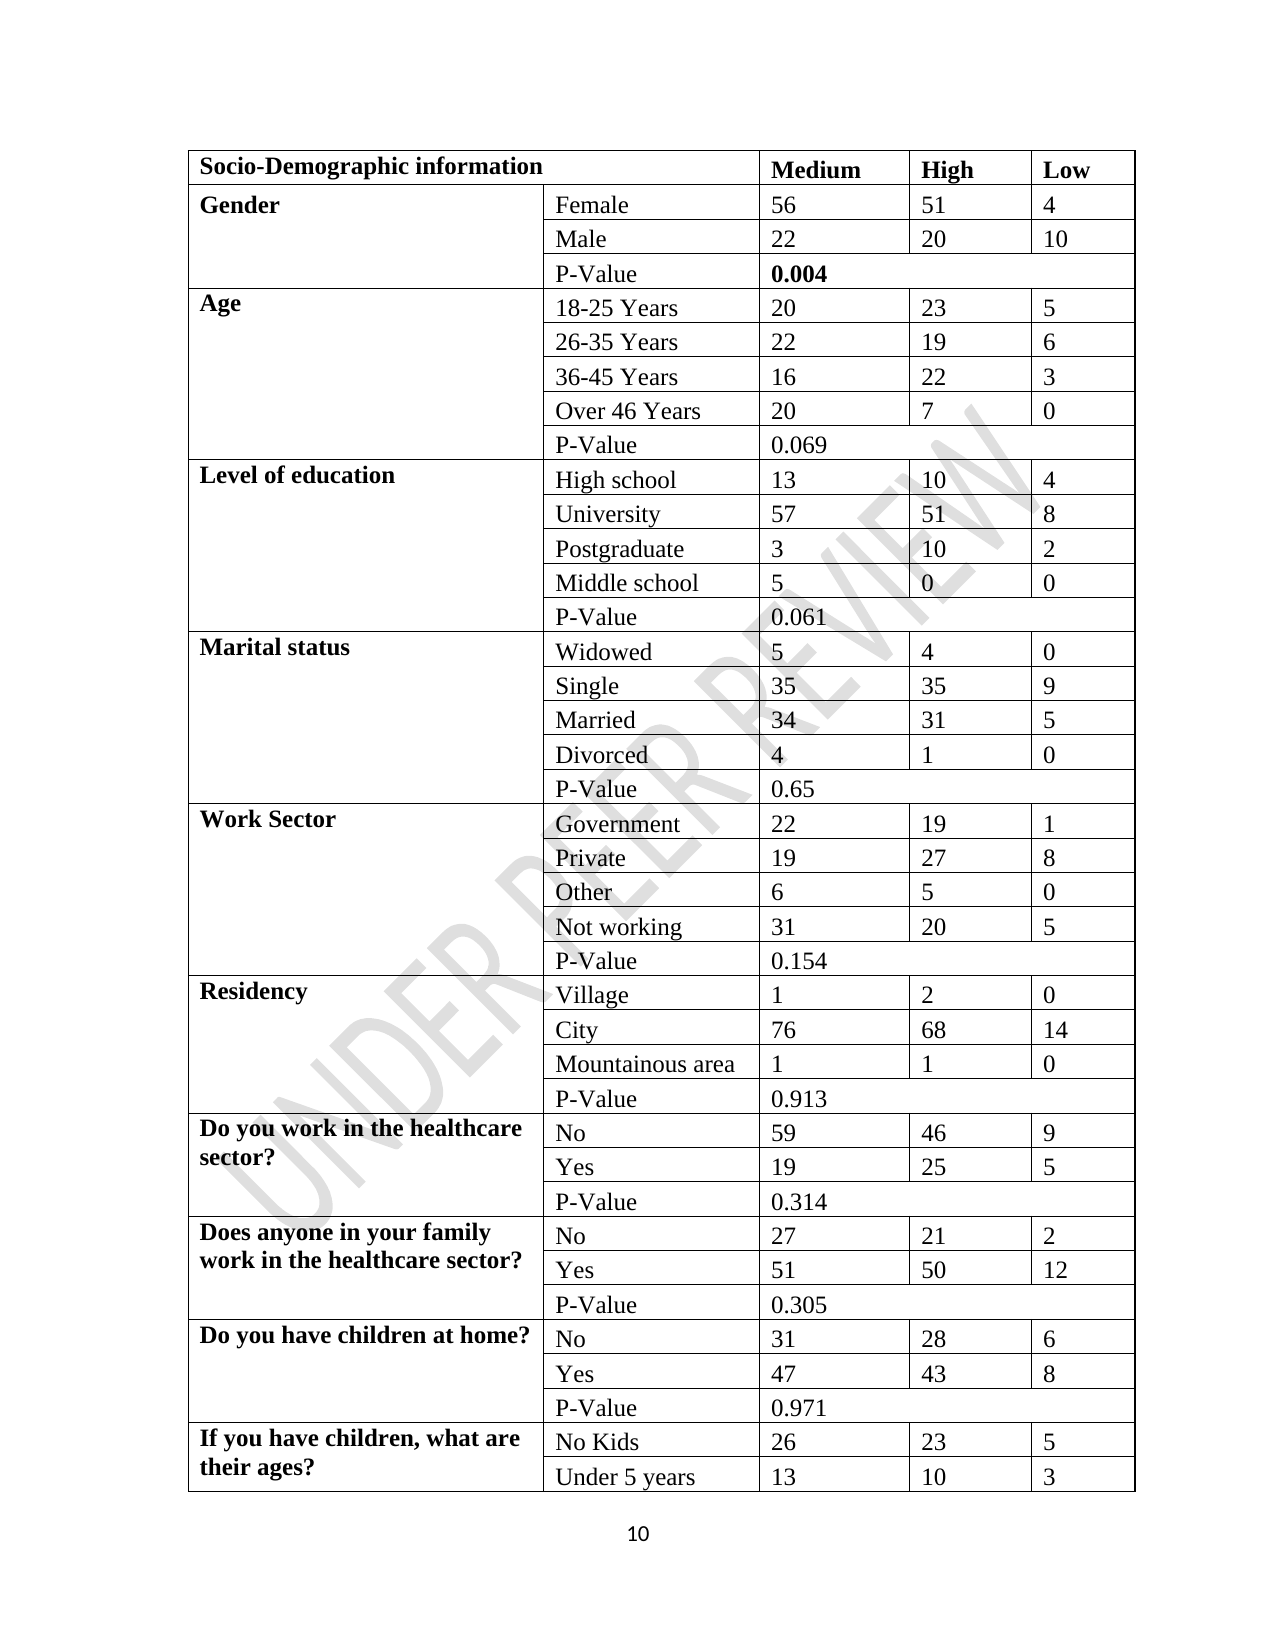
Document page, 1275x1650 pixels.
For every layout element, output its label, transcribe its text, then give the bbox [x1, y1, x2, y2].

table_cell 26-35 Years [544, 323, 759, 356]
table_cell High school [544, 460, 759, 494]
table_cell 0.069 [760, 426, 1134, 459]
table_cell 6 [760, 873, 909, 906]
table_cell 7 [910, 392, 1031, 425]
table_cell 0.971 [760, 1389, 1134, 1422]
table_cell 51 [910, 185, 1031, 219]
table_cell 13 [760, 460, 909, 494]
table_cell Male [544, 220, 759, 253]
table_cell 6 [1032, 323, 1134, 356]
table_cell 27 [760, 1217, 909, 1250]
table_cell 59 [760, 1114, 909, 1147]
table_cell 5 [760, 632, 909, 666]
table_cell 0 [910, 564, 1031, 597]
table_cell Village [544, 976, 759, 1009]
table_cell 5 [1032, 289, 1134, 322]
table_cell No [544, 1217, 759, 1250]
table_cell Divorced [544, 735, 759, 769]
table_cell 1 [760, 1045, 909, 1078]
table_cell 22 [760, 323, 909, 356]
table_cell Other [544, 873, 759, 906]
table_cell 2 [1032, 1217, 1134, 1250]
table_cell 31 [760, 907, 909, 941]
table_cell 20 [910, 220, 1031, 253]
table_cell Do you have children at home? [189, 1320, 543, 1422]
table_cell 3 [760, 529, 909, 562]
table_cell No [544, 1114, 759, 1147]
table_cell Yes [544, 1251, 759, 1284]
table_cell 22 [760, 220, 909, 253]
table_cell Does anyone in your family work in the healthcare sector? [189, 1217, 543, 1319]
table_cell 19 [910, 323, 1031, 356]
table_cell Married [544, 701, 759, 734]
table_cell Residency [189, 976, 543, 1112]
table_cell 56 [760, 185, 909, 219]
table_cell 4 [910, 632, 1031, 666]
table_cell 68 [910, 1010, 1031, 1044]
table_cell P-Value [544, 1285, 759, 1319]
table_cell P-Value [544, 1182, 759, 1216]
table_cell 31 [760, 1320, 909, 1353]
table_cell Government [544, 804, 759, 837]
table_cell 9 [1032, 1114, 1134, 1147]
table_cell 5 [760, 564, 909, 597]
table_cell 8 [1032, 1354, 1134, 1387]
table_cell 47 [760, 1354, 909, 1387]
table_cell 20 [760, 392, 909, 425]
table_cell P-Value [544, 254, 759, 287]
table_cell 25 [910, 1148, 1031, 1181]
table_cell 0.305 [760, 1285, 1134, 1319]
table_cell Under 5 years [544, 1457, 759, 1491]
table_cell 0.65 [760, 770, 1134, 803]
table_cell 13 [760, 1457, 909, 1491]
table_cell 10 [910, 460, 1031, 494]
table_cell Single [544, 667, 759, 700]
table_cell P-Value [544, 598, 759, 631]
table_cell 2 [1032, 529, 1134, 562]
table_cell Yes [544, 1354, 759, 1387]
table_cell Socio-Demographic information [189, 151, 759, 184]
table_cell 35 [910, 667, 1031, 700]
table_cell 16 [760, 357, 909, 391]
table_cell 0 [1032, 976, 1134, 1009]
table_cell 21 [910, 1217, 1031, 1250]
table_cell 36-45 Years [544, 357, 759, 391]
table_cell 12 [1032, 1251, 1134, 1284]
table_cell 8 [1032, 839, 1134, 872]
table_cell 1 [1032, 804, 1134, 837]
table_cell Over 46 Years [544, 392, 759, 425]
table_cell 0.004 [760, 254, 1134, 287]
table_cell 51 [910, 495, 1031, 528]
table_cell 5 [1032, 701, 1134, 734]
table_cell 34 [760, 701, 909, 734]
table_cell 46 [910, 1114, 1031, 1147]
table_cell 0 [1032, 564, 1134, 597]
table_cell 0 [1032, 392, 1134, 425]
table_cell Mountainous area [544, 1045, 759, 1078]
table_cell 4 [1032, 185, 1134, 219]
table_cell 0 [1032, 632, 1134, 666]
table_cell 18-25 Years [544, 289, 759, 322]
table_cell 35 [760, 667, 909, 700]
table_cell University [544, 495, 759, 528]
table_cell 43 [910, 1354, 1031, 1387]
table_cell Do you work in the healthcare sector? [189, 1114, 543, 1216]
table_cell Low [1032, 151, 1134, 184]
table_cell Work Sector [189, 804, 543, 975]
table_cell 0.913 [760, 1079, 1134, 1112]
table_cell 14 [1032, 1010, 1134, 1044]
table_cell 27 [910, 839, 1031, 872]
table_cell Widowed [544, 632, 759, 666]
table_cell 9 [1032, 667, 1134, 700]
table_cell 23 [910, 1423, 1031, 1456]
table_cell 2 [910, 976, 1031, 1009]
table_cell 19 [760, 839, 909, 872]
table_cell P-Value [544, 942, 759, 975]
table_cell Postgraduate [544, 529, 759, 562]
table_cell High [910, 151, 1031, 184]
table_cell 5 [1032, 1148, 1134, 1181]
table_cell Medium [760, 151, 909, 184]
table_cell 3 [1032, 357, 1134, 391]
table_cell 5 [1032, 1423, 1134, 1456]
table_cell 50 [910, 1251, 1031, 1284]
table_cell 8 [1032, 495, 1134, 528]
table_cell Gender [189, 185, 543, 287]
table_cell Middle school [544, 564, 759, 597]
table_cell No [544, 1320, 759, 1353]
table_cell Age [189, 289, 543, 459]
table_cell 23 [910, 289, 1031, 322]
table_cell 57 [760, 495, 909, 528]
table_cell 22 [760, 804, 909, 837]
table_cell 10 [1032, 220, 1134, 253]
table_cell 0.314 [760, 1182, 1134, 1216]
table_cell 4 [1032, 460, 1134, 494]
table_cell 22 [910, 357, 1031, 391]
table_cell 19 [910, 804, 1031, 837]
table_cell 1 [910, 1045, 1031, 1078]
table_cell 0 [1032, 735, 1134, 769]
table_cell 5 [910, 873, 1031, 906]
table_cell 0.061 [760, 598, 1134, 631]
table_cell 1 [910, 735, 1031, 769]
table_cell Marital status [189, 632, 543, 803]
table_cell 31 [910, 701, 1031, 734]
table_cell P-Value [544, 426, 759, 459]
table_cell 3 [1032, 1457, 1134, 1491]
table_cell Not working [544, 907, 759, 941]
table_cell Private [544, 839, 759, 872]
table_cell 0.154 [760, 942, 1134, 975]
table_cell 20 [760, 289, 909, 322]
table_cell 26 [760, 1423, 909, 1456]
table_cell 10 [910, 529, 1031, 562]
table_cell 10 [910, 1457, 1031, 1491]
table_cell P-Value [544, 1079, 759, 1112]
table_cell 5 [1032, 907, 1134, 941]
table_cell 0 [1032, 873, 1134, 906]
table_cell If you have children, what are their ages? [189, 1423, 543, 1491]
table_cell 20 [910, 907, 1031, 941]
table_cell City [544, 1010, 759, 1044]
table_cell 51 [760, 1251, 909, 1284]
table_cell 6 [1032, 1320, 1134, 1353]
table_cell P-Value [544, 770, 759, 803]
table_cell 0 [1032, 1045, 1134, 1078]
table_cell 19 [760, 1148, 909, 1181]
table_cell No Kids [544, 1423, 759, 1456]
table_cell 76 [760, 1010, 909, 1044]
table_cell 4 [760, 735, 909, 769]
table_cell Level of education [189, 460, 543, 631]
table_cell 28 [910, 1320, 1031, 1353]
table_cell P-Value [544, 1389, 759, 1422]
table_cell Female [544, 185, 759, 219]
table_cell Yes [544, 1148, 759, 1181]
table_cell 1 [760, 976, 909, 1009]
